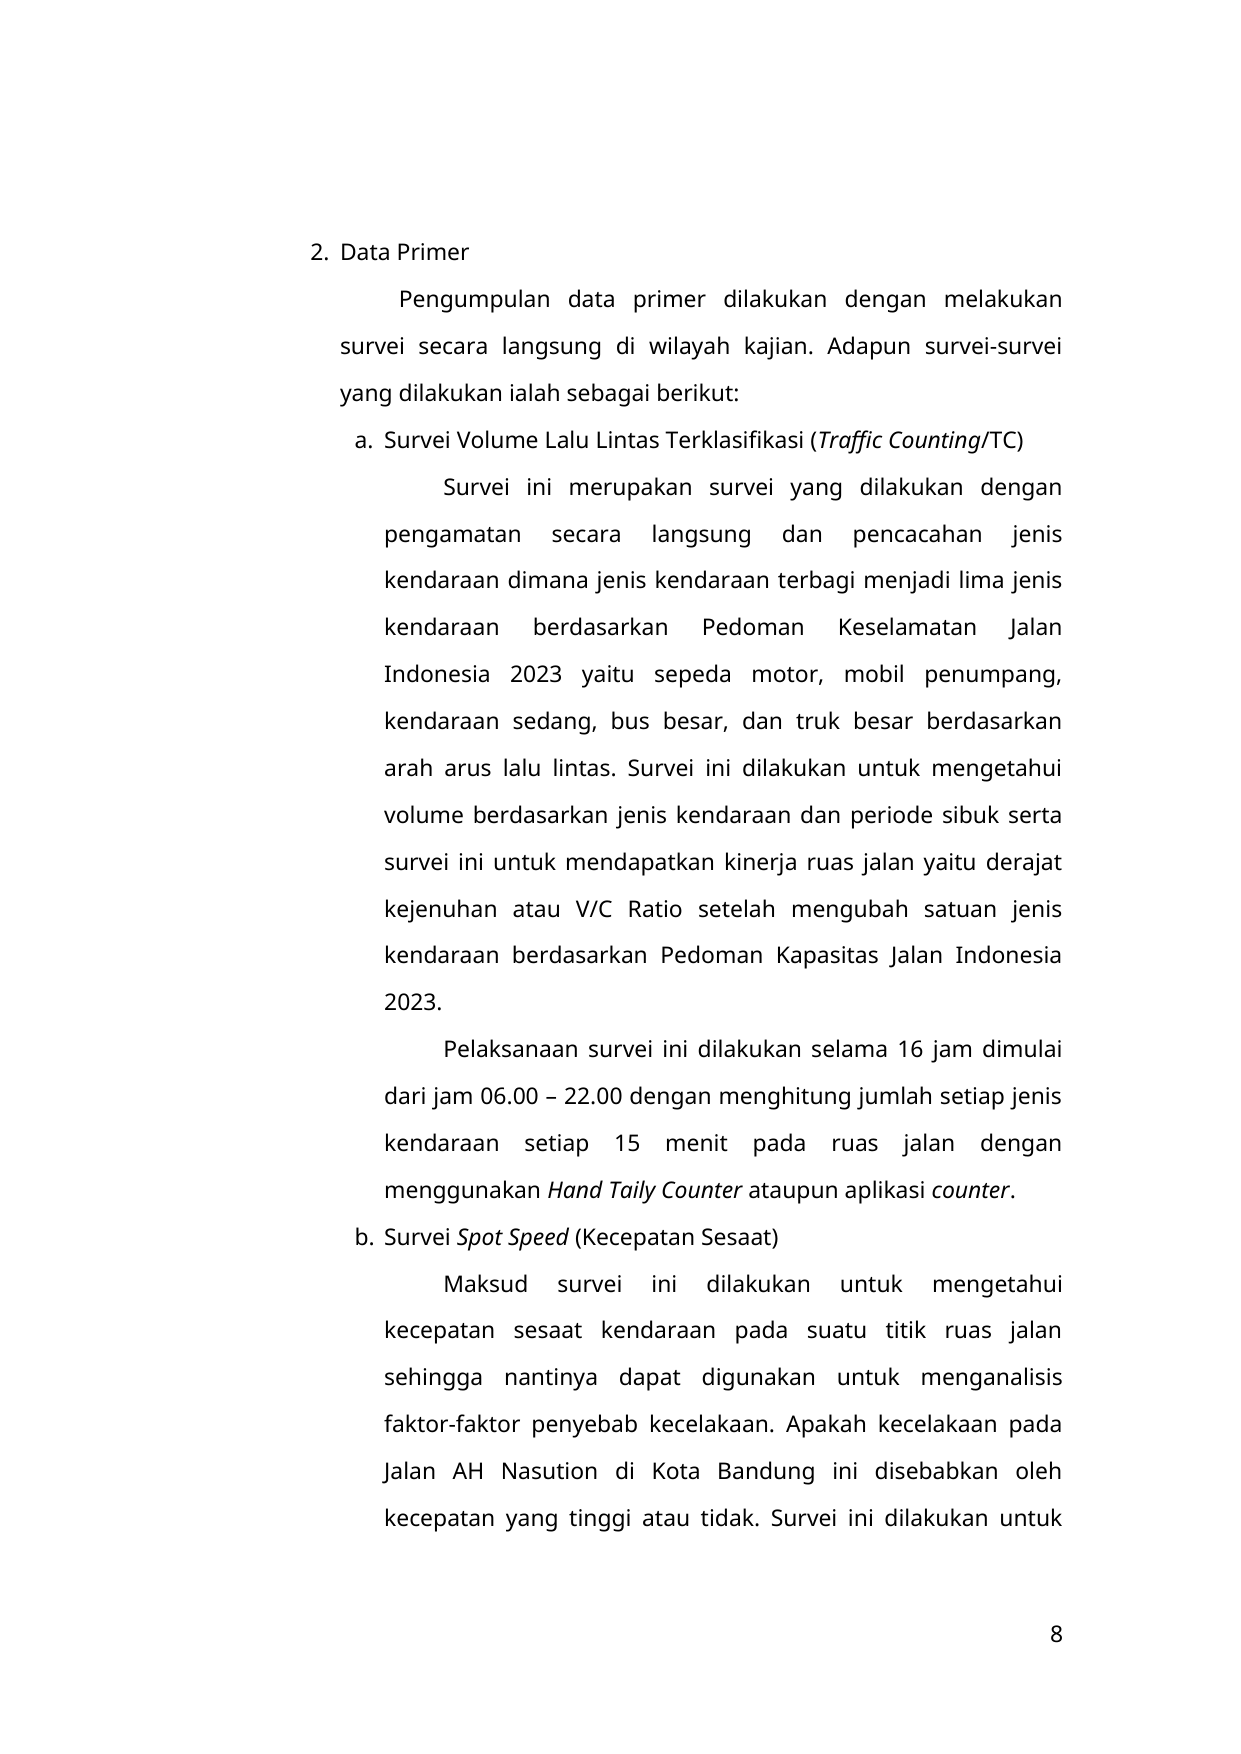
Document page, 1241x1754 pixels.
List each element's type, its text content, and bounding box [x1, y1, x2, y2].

list Survei ini merupakan survei yang dilakukan dengan pengamatan secara langsung dan pencacahan jenis kendaraan dimana jenis kendaraan terbagi menjadi lima jenis kendaraan berdasarkan Pedoman Keselamatan Jalan Indonesia 2023 yaitu sepeda motor, mobil penumpang, kendaraan sedang, bus besar, dan truk besar berdasarkan arah arus lalu lintas. Survei ini dilakukan untuk mengetahui volume berdasarkan jenis kendaraan dan periode sibuk serta survei ini untuk mendapatkan kinerja ruas jalan yaitu derajat kejenuhan atau V/C Ratio setelah mengubah satuan jenis kendaraan berdasarkan Pedoman Kapasitas Jalan Indonesia 2023. [384, 471, 1063, 1017]
list Pengumpulan data primer dilakukan dengan melakukan survei secara langsung di wilayah kajian. Adapun survei-survei yang dilakukan ialah sebagai berikut: [340, 283, 1063, 408]
list Survei Spot Speed (Kecepatan Sesaat) [354, 1221, 1063, 1252]
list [384, 1267, 1063, 1533]
list Data Primer [310, 236, 1063, 267]
list Pelaksanaan survei ini dilakukan selama 16 jam dimulai dari jam 06.00 – 22.00 dengan menghitung jumlah setiap jenis kendaraan setiap 15 menit pada ruas jalan dengan menggunakan Hand Taily Counter ataupun aplikasi counter. [384, 1033, 1063, 1205]
list Survei Volume Lalu Lintas Terklasifikasi (Traffic Counting/TC) [354, 424, 1063, 455]
